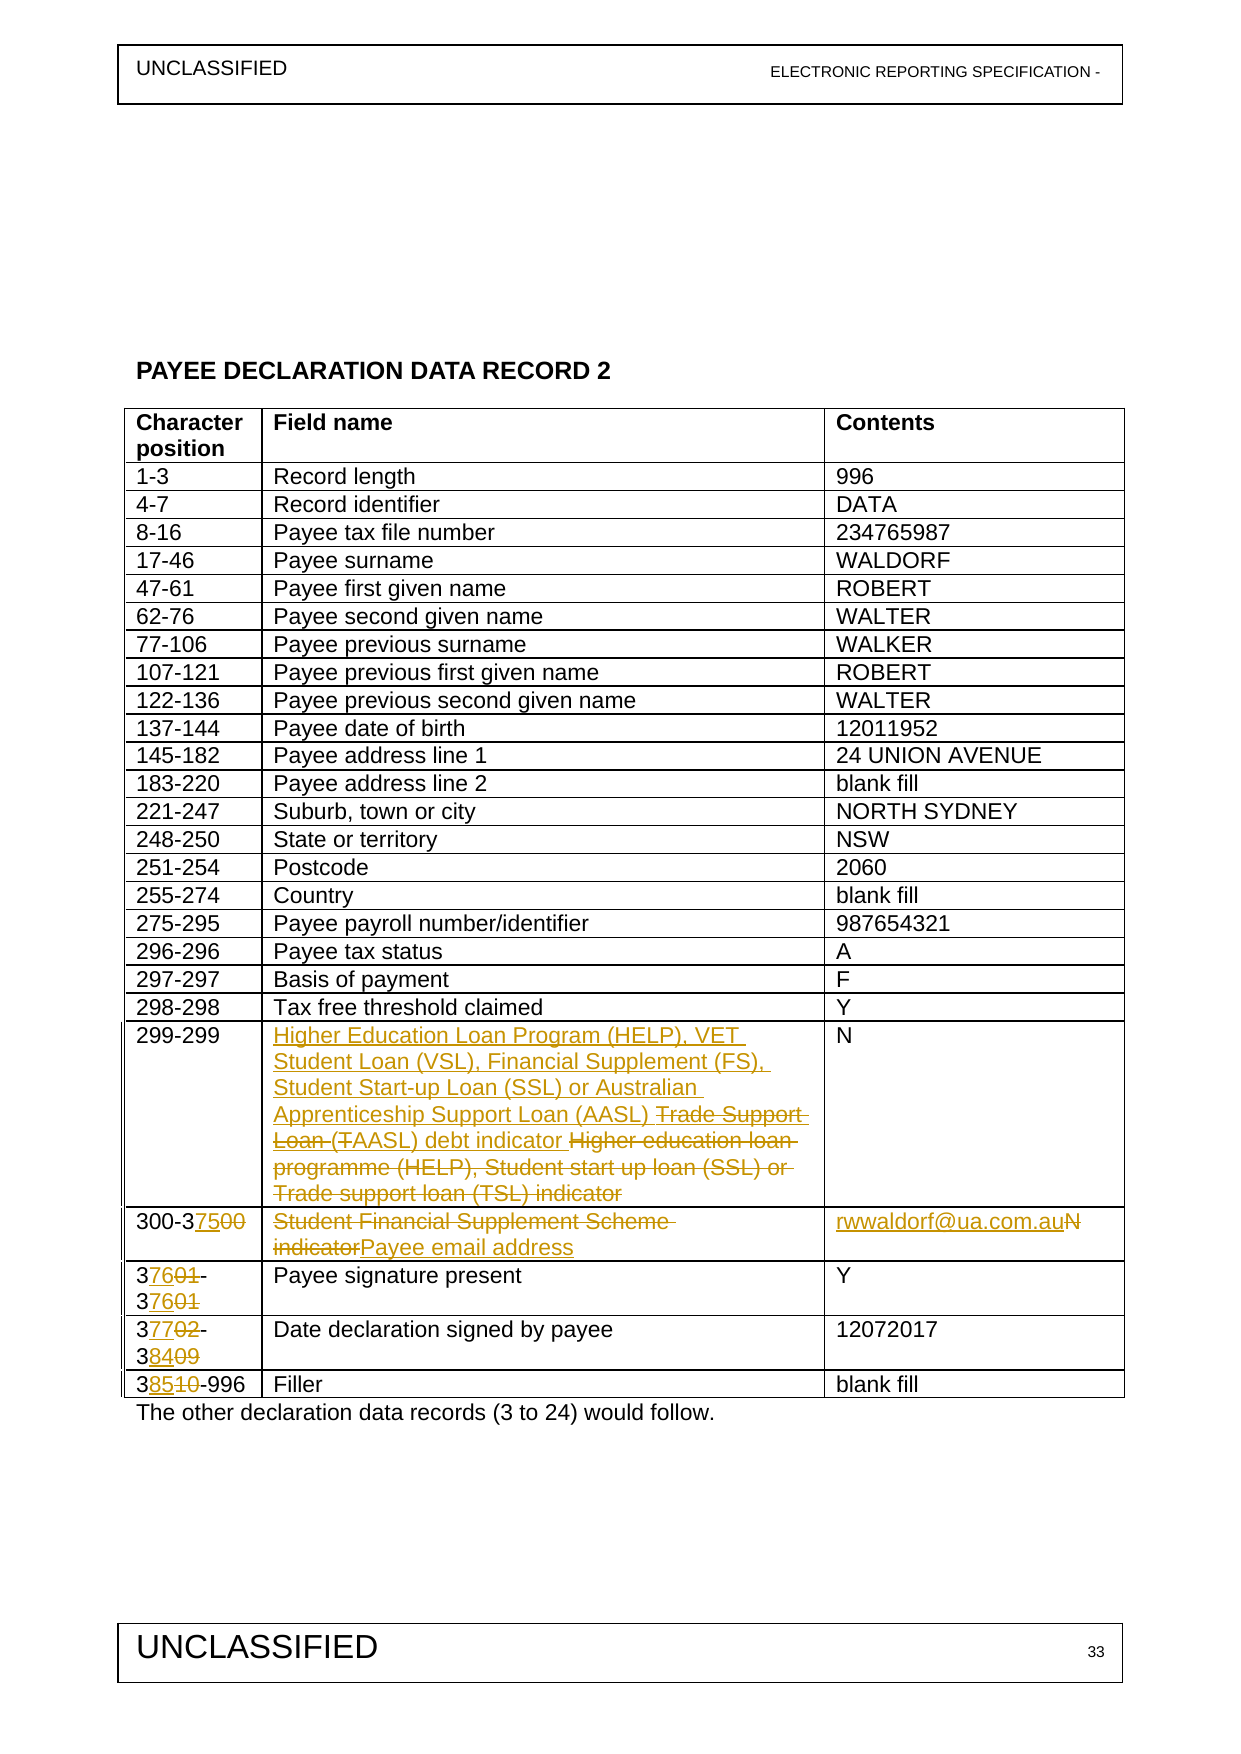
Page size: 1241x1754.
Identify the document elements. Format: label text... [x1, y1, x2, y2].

table_cell Payee tax status [263, 938, 824, 964]
table_cell F [825, 966, 1124, 992]
table_cell Payee address line 1 [263, 743, 824, 769]
table_cell WALKER [825, 631, 1124, 657]
table_cell blank fill [825, 771, 1124, 797]
table_cell Country [263, 882, 824, 908]
table_cell A [825, 938, 1124, 964]
table_cell Filler [263, 1371, 824, 1397]
table_cell Payee payroll number/identifier [263, 910, 824, 936]
table_cell Payee previous first given name [263, 659, 824, 685]
table_cell 1-3 [125, 463, 261, 490]
table_cell ROBERT [825, 659, 1124, 685]
table_cell 3-3 [125, 1316, 261, 1369]
text The other declaration data records (3 to 24) would follow. [136, 1398, 1104, 1425]
table_cell Payee second given name [263, 603, 824, 629]
table_cell [263, 1022, 824, 1206]
table_cell 145-182 [125, 742, 261, 769]
table_cell 4-7 [125, 491, 261, 518]
table_cell Tax free threshold claimed [263, 994, 824, 1020]
table_cell [825, 1208, 1124, 1260]
table_cell Payee previous surname [263, 631, 824, 657]
table_cell N [825, 1022, 1124, 1206]
table_header Field name [263, 409, 824, 462]
table_cell 275-295 [125, 910, 261, 936]
table_cell 2060 [825, 854, 1124, 881]
table_cell blank fill [825, 1371, 1124, 1397]
table_header Character position [125, 409, 261, 462]
table_cell Payee address line 2 [263, 771, 824, 797]
table_cell 297-297 [125, 965, 261, 992]
table_cell 107-121 [125, 658, 261, 685]
table_cell Y [825, 994, 1124, 1020]
table_cell 234765987 [825, 519, 1124, 546]
table_cell 8-16 [125, 519, 261, 546]
table_cell 248-250 [125, 826, 261, 853]
table_cell 300-3 [125, 1207, 261, 1260]
table_cell 255-274 [125, 882, 261, 908]
table_cell Postcode [263, 854, 824, 881]
table_cell 298-298 [125, 993, 261, 1020]
table_cell WALTER [825, 687, 1124, 713]
table_cell 183-220 [125, 770, 261, 797]
table_cell 122-136 [125, 686, 261, 713]
table_header Contents [825, 409, 1124, 462]
table_cell Y [825, 1262, 1124, 1315]
table_cell 987654321 [825, 910, 1124, 936]
table_cell DATA [825, 491, 1124, 518]
table_cell 12011952 [825, 715, 1124, 741]
table_cell 3-3 [125, 1261, 261, 1315]
table_cell Payee signature present [263, 1262, 824, 1315]
table_cell [263, 1208, 824, 1260]
table_cell blank fill [825, 882, 1124, 908]
table_cell ROBERT [825, 575, 1124, 601]
table_cell 137-144 [125, 714, 261, 741]
table_cell 62-76 [125, 603, 261, 629]
table_cell Record length [263, 463, 824, 490]
table_cell Basis of payment [263, 966, 824, 992]
table_cell Date declaration signed by payee [263, 1316, 824, 1369]
text Payee declaration data record 2 [136, 356, 1104, 384]
table_cell NSW [825, 826, 1124, 853]
table_cell 221-247 [125, 798, 261, 825]
table_cell 77-106 [125, 630, 261, 657]
table_cell 299-299 [125, 1021, 261, 1206]
table_cell State or territory [263, 826, 824, 853]
table_cell Payee surname [263, 547, 824, 573]
table_cell 296-296 [125, 938, 261, 964]
table_cell 47-61 [125, 575, 261, 601]
table_cell Record identifier [263, 491, 824, 518]
table_cell 251-254 [125, 854, 261, 881]
table_cell Payee first given name [263, 575, 824, 601]
table_cell Suburb, town or city [263, 798, 824, 825]
table_cell 12072017 [825, 1316, 1124, 1369]
table_cell Payee tax file number [263, 519, 824, 546]
table_cell 996 [825, 463, 1124, 490]
table_cell 24 UNION AVENUE [825, 743, 1124, 769]
table_cell NORTH SYDNEY [825, 798, 1124, 825]
table_cell 3-996 [125, 1370, 261, 1397]
table_cell WALTER [825, 603, 1124, 629]
table_cell 17-46 [125, 547, 261, 573]
table_cell Payee date of birth [263, 715, 824, 741]
table_cell WALDORF [825, 547, 1124, 573]
table_cell Payee previous second given name [263, 687, 824, 713]
